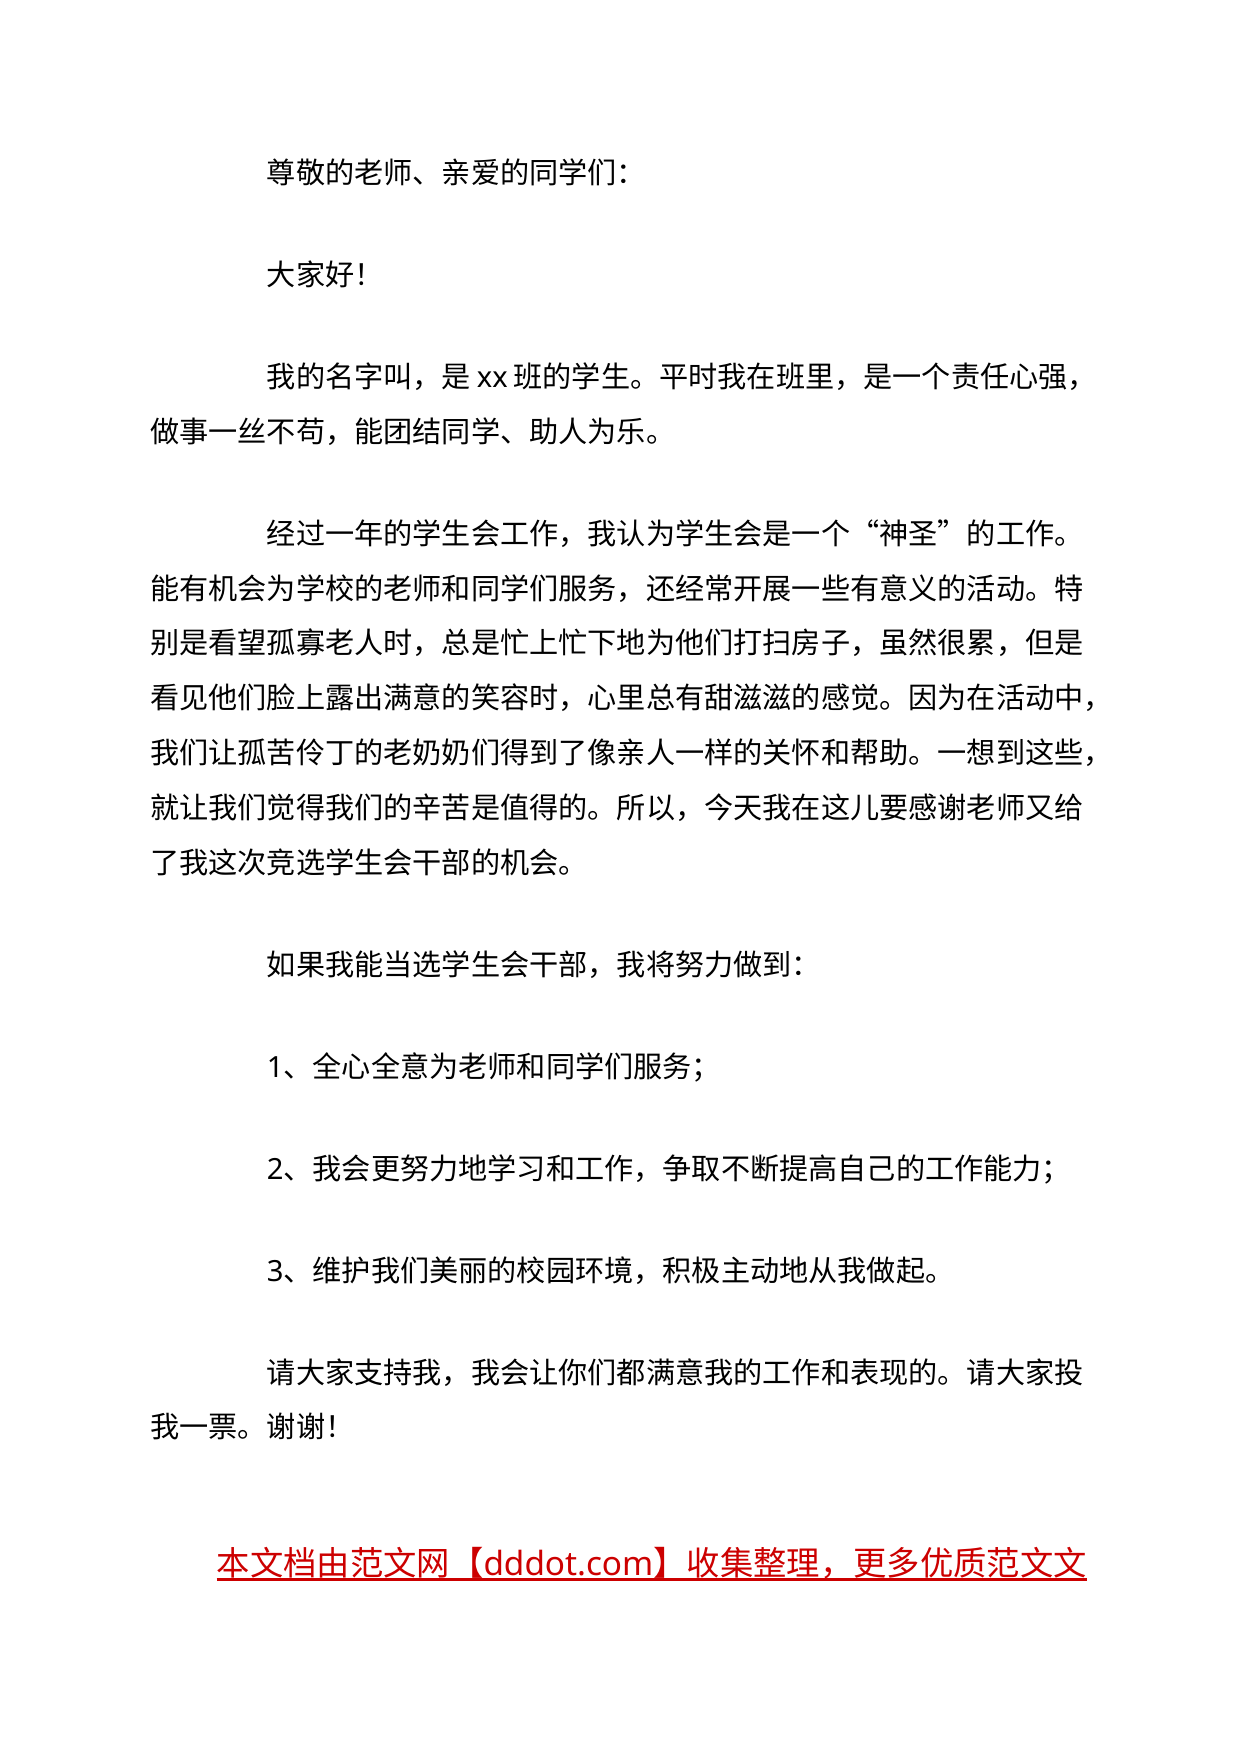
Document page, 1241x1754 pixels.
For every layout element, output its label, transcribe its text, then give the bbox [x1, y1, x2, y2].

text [150, 1537, 1090, 1586]
text 经过一年的学生会工作，我认为学生会是一个“神圣”的工作。能有机会为学校的老师和同学们服务，还经常开展一些有意义的活动。特别是看望孤寡老人时，总是忙上忙下地为他们打扫房子，虽然很累，但是看见他们脸上露出满意的笑容时，心里总有甜滋滋的感觉。因为在活动中，我们让孤苦伶丁的老奶奶们得到了像亲人一样的关怀和帮助。一想到这些，就让我们觉得我们的辛苦是值得的。所以，今天我在这儿要感谢老师又给了我这次竞选学生会干部的机会。 [150, 510, 1090, 882]
text 请大家支持我，我会让你们都满意我的工作和表现的。请大家投我一票。谢谢！ [150, 1349, 1090, 1446]
text 我的名字叫，是xx班的学生。平时我在班里，是一个责任心强，做事一丝不苟，能团结同学、助人为乐。 [150, 353, 1090, 451]
text 2、我会更努力地学习和工作，争取不断提高自己的工作能力； [150, 1145, 1090, 1188]
text 1、全心全意为老师和同学们服务； [150, 1043, 1090, 1086]
text 大家好！ [150, 252, 1090, 294]
text 如果我能当选学生会干部，我将努力做到： [150, 941, 1090, 984]
text 尊敬的老师、亲爱的同学们： [150, 150, 1090, 192]
text 3、维护我们美丽的校园环境，积极主动地从我做起。 [150, 1247, 1090, 1289]
